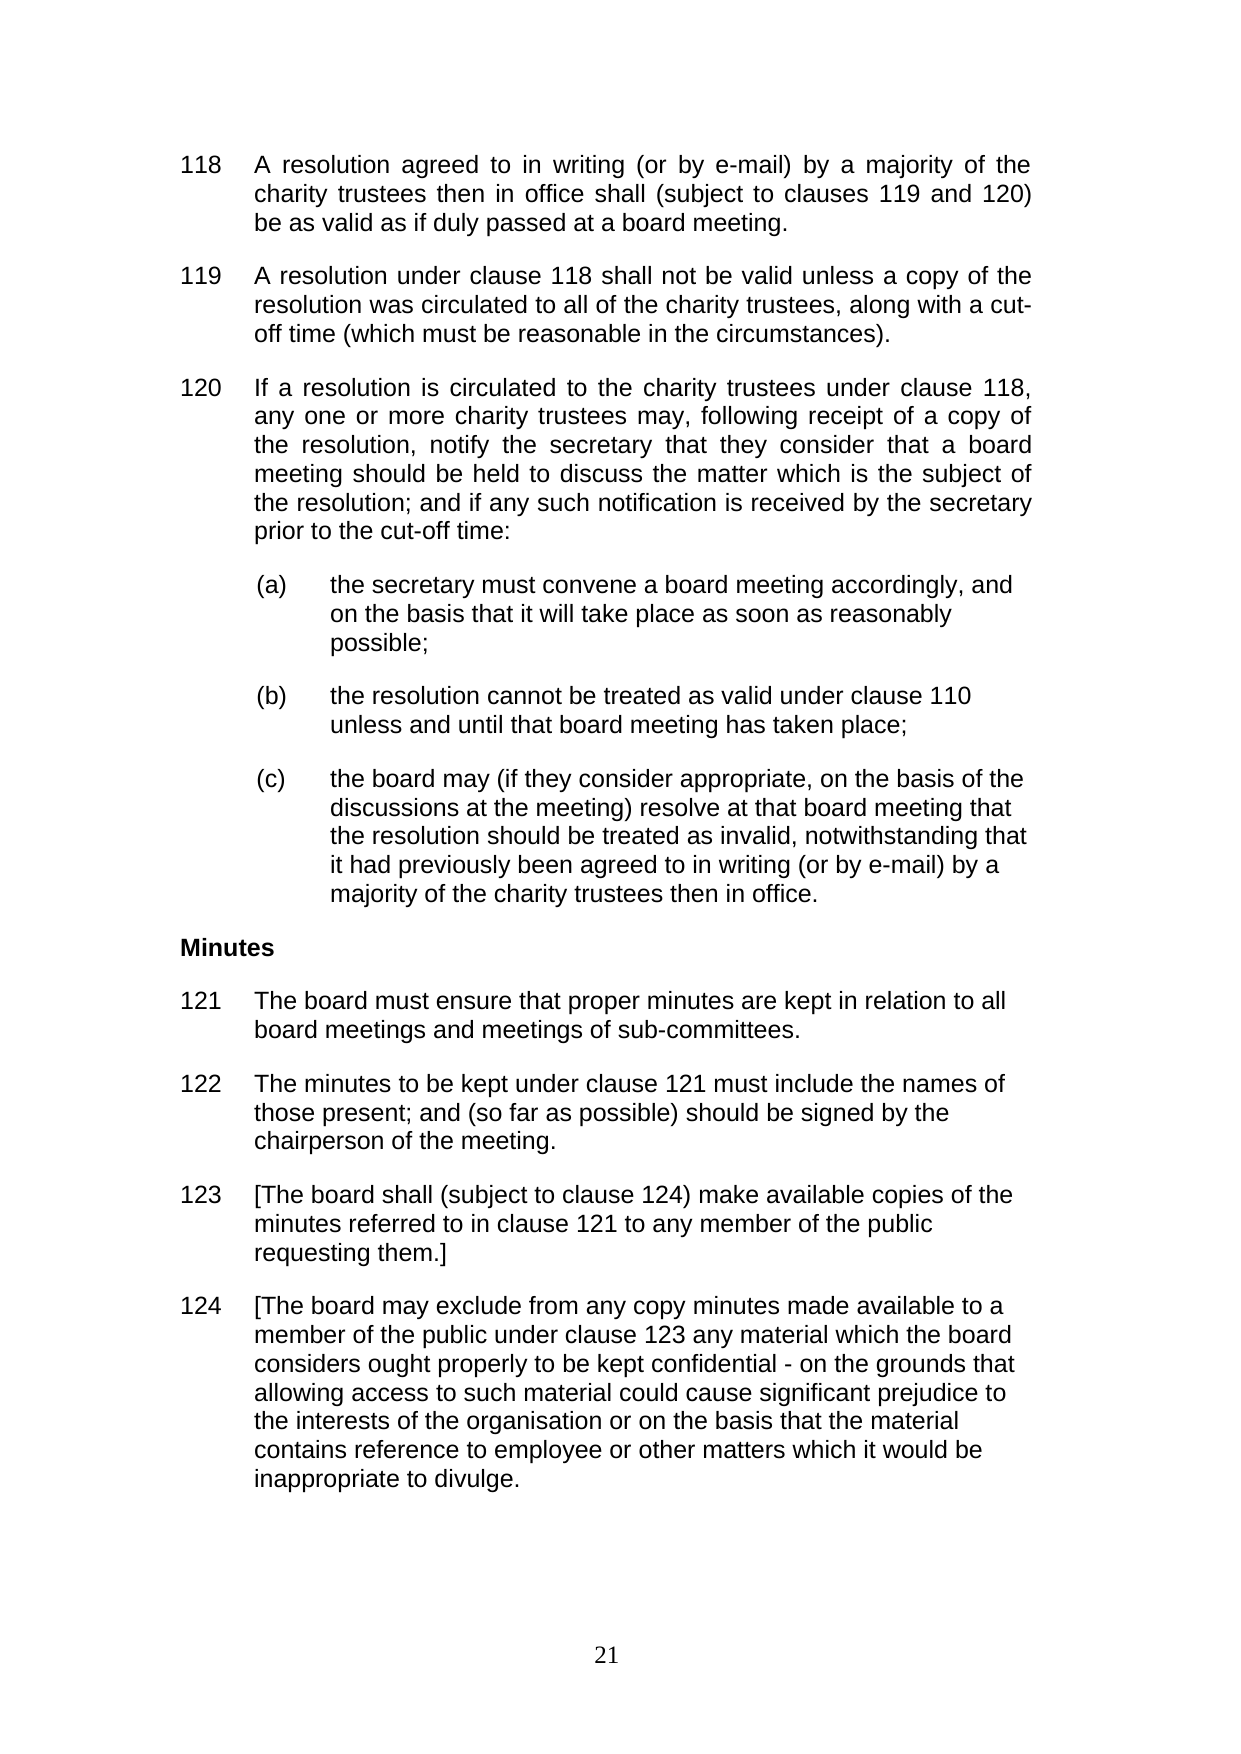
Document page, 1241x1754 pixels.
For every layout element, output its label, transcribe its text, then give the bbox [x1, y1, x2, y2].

text the board may (if they consider appropriate, on the basis of the discussions at the meeting) resolve at that board meeting that the resolution should be treated as invalid, notwithstanding that it had previously been agreed to in writing (or by e-mail) by a majority of the charity trustees then in office. [256, 764, 1033, 907]
text [The board may exclude from any copy minutes made available to a member of the public under clause 123 any material which the board considers ought properly to be kept confidential - on the grounds that allowing access to such material could cause significant prejudice to the interests of the organisation or on the basis that the material contains reference to employee or other matters which it would be inappropriate to divulge. [180, 1291, 1033, 1492]
text A resolution under clause 118 shall not be valid unless a copy of the resolution was circulated to all of the charity trustees, along with a cut-off time (which must be reasonable in the circumstances). [180, 261, 1033, 347]
text the resolution cannot be treated as valid under clause 110 unless and until that board meeting has taken place; [256, 681, 1033, 739]
list Minutes [180, 932, 1033, 961]
text The minutes to be kept under clause 121 must include the names of those present; and (so far as possible) should be signed by the chairperson of the meeting. [180, 1069, 1033, 1155]
text If a resolution is circulated to the charity trustees under clause 118, any one or more charity trustees may, following receipt of a copy of the resolution, notify the secretary that they consider that a board meeting should be held to discuss the matter which is the subject of the resolution; and if any such notification is received by the secretary prior to the cut-off time: [180, 372, 1033, 545]
text The board must ensure that proper minutes are kept in relation to all board meetings and meetings of sub-committees. [180, 986, 1033, 1044]
text [The board shall (subject to clause 124) make available copies of the minutes referred to in clause 121 to any member of the public requesting them.] [180, 1180, 1033, 1266]
text A resolution agreed to in writing (or by e-mail) by a majority of the charity trustees then in office shall (subject to clauses 119 and 120) be as valid as if duly passed at a board meeting. [180, 150, 1033, 236]
text the secretary must convene a board meeting accordingly, and on the basis that it will take place as soon as reasonably possible; [256, 570, 1033, 656]
